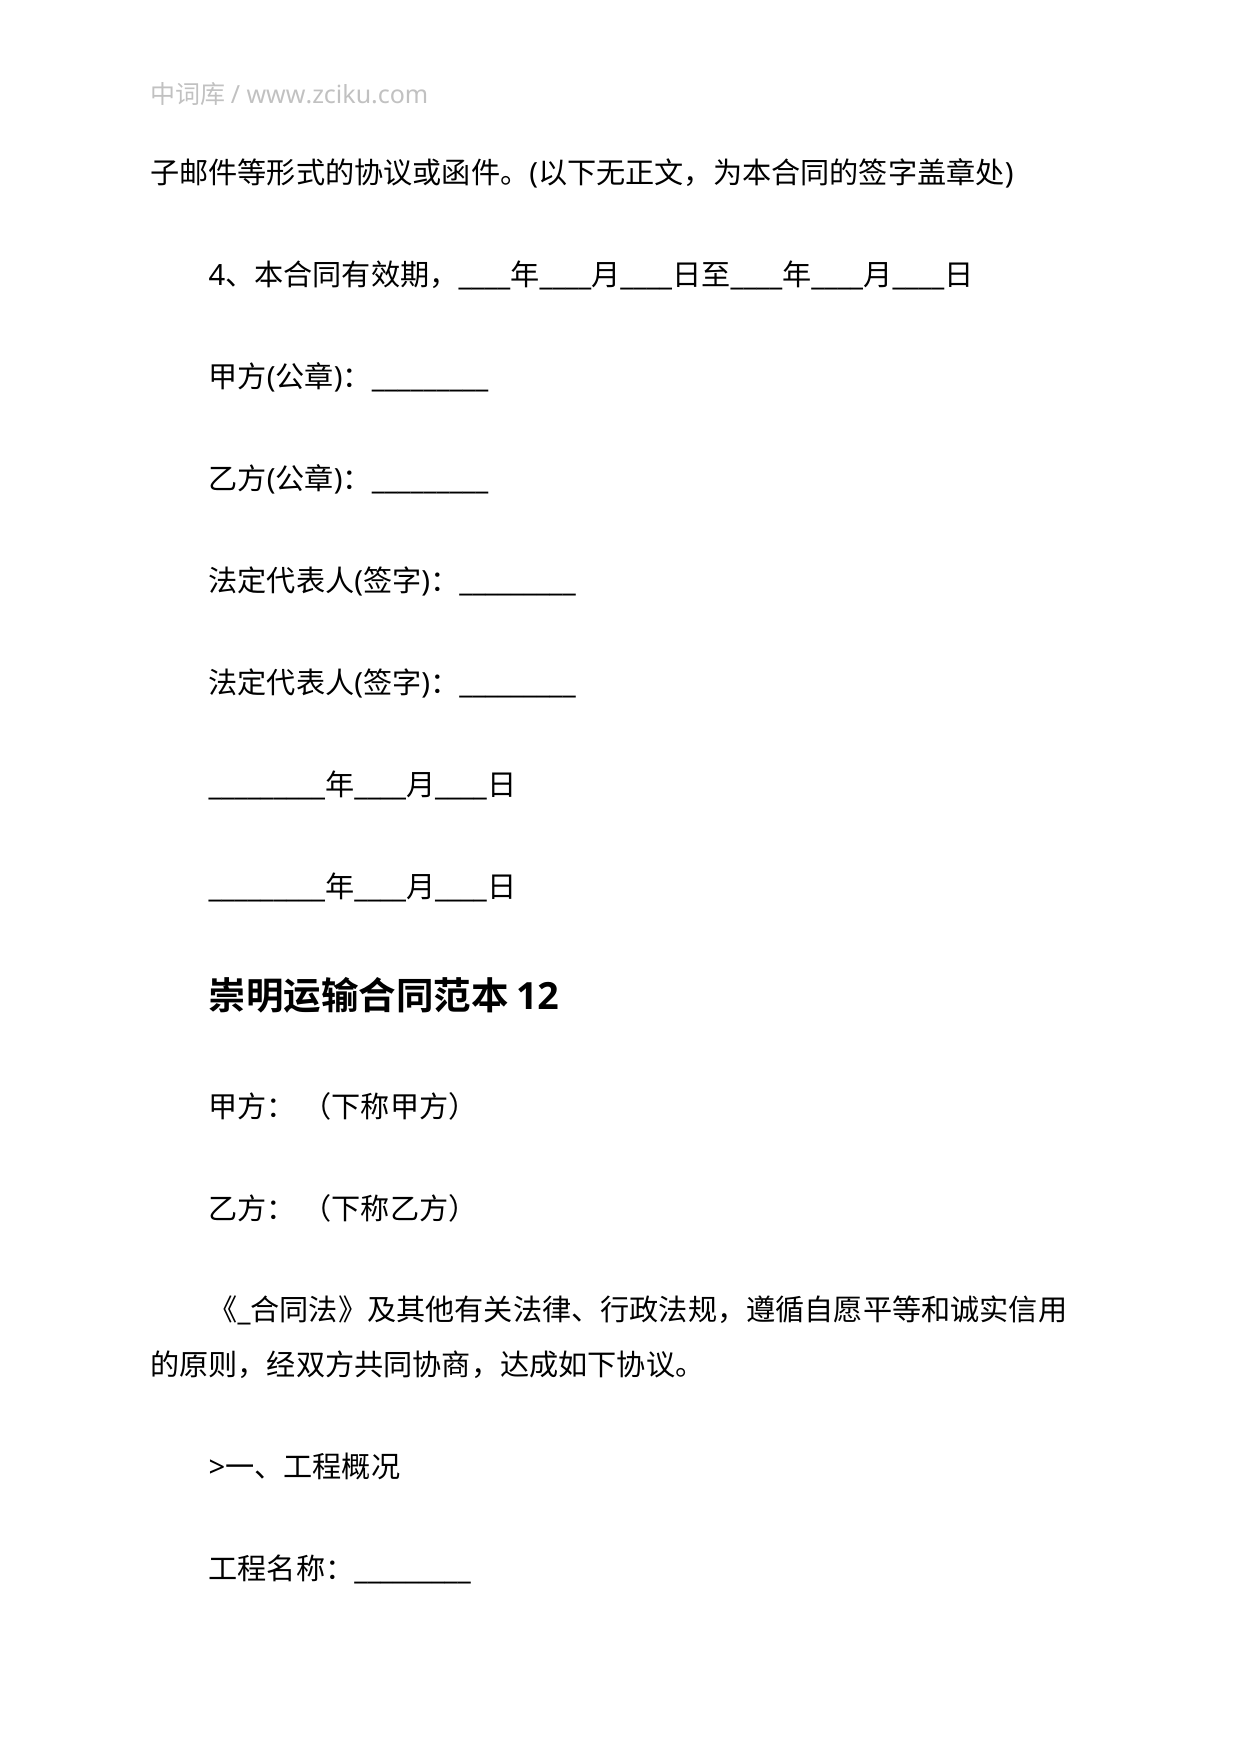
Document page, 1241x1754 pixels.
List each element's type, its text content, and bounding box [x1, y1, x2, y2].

text _________年____月____日 [150, 762, 1090, 804]
text >一、工程概况 [150, 1444, 1090, 1486]
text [150, 150, 1090, 192]
text 《_合同法》及其他有关法律、行政法规，遵循自愿平等和诚实信用的原则，经双方共同协商，达成如下协议。 [150, 1287, 1090, 1384]
text 乙方： （下称乙方） [150, 1185, 1090, 1227]
text _________年____月____日 [150, 864, 1090, 906]
text 法定代表人(签字)：_________ [150, 558, 1090, 600]
text 甲方(公章)：_________ [150, 354, 1090, 396]
text 工程名称：_________ [150, 1546, 1090, 1588]
text 法定代表人(签字)：_________ [150, 660, 1090, 702]
text 乙方(公章)：_________ [150, 456, 1090, 498]
text 4、本合同有效期，____年____月____日至____年____月____日 [150, 252, 1090, 294]
text 甲方： （下称甲方） [150, 1083, 1090, 1126]
text 崇明运输合同范本12 [150, 966, 1090, 1020]
